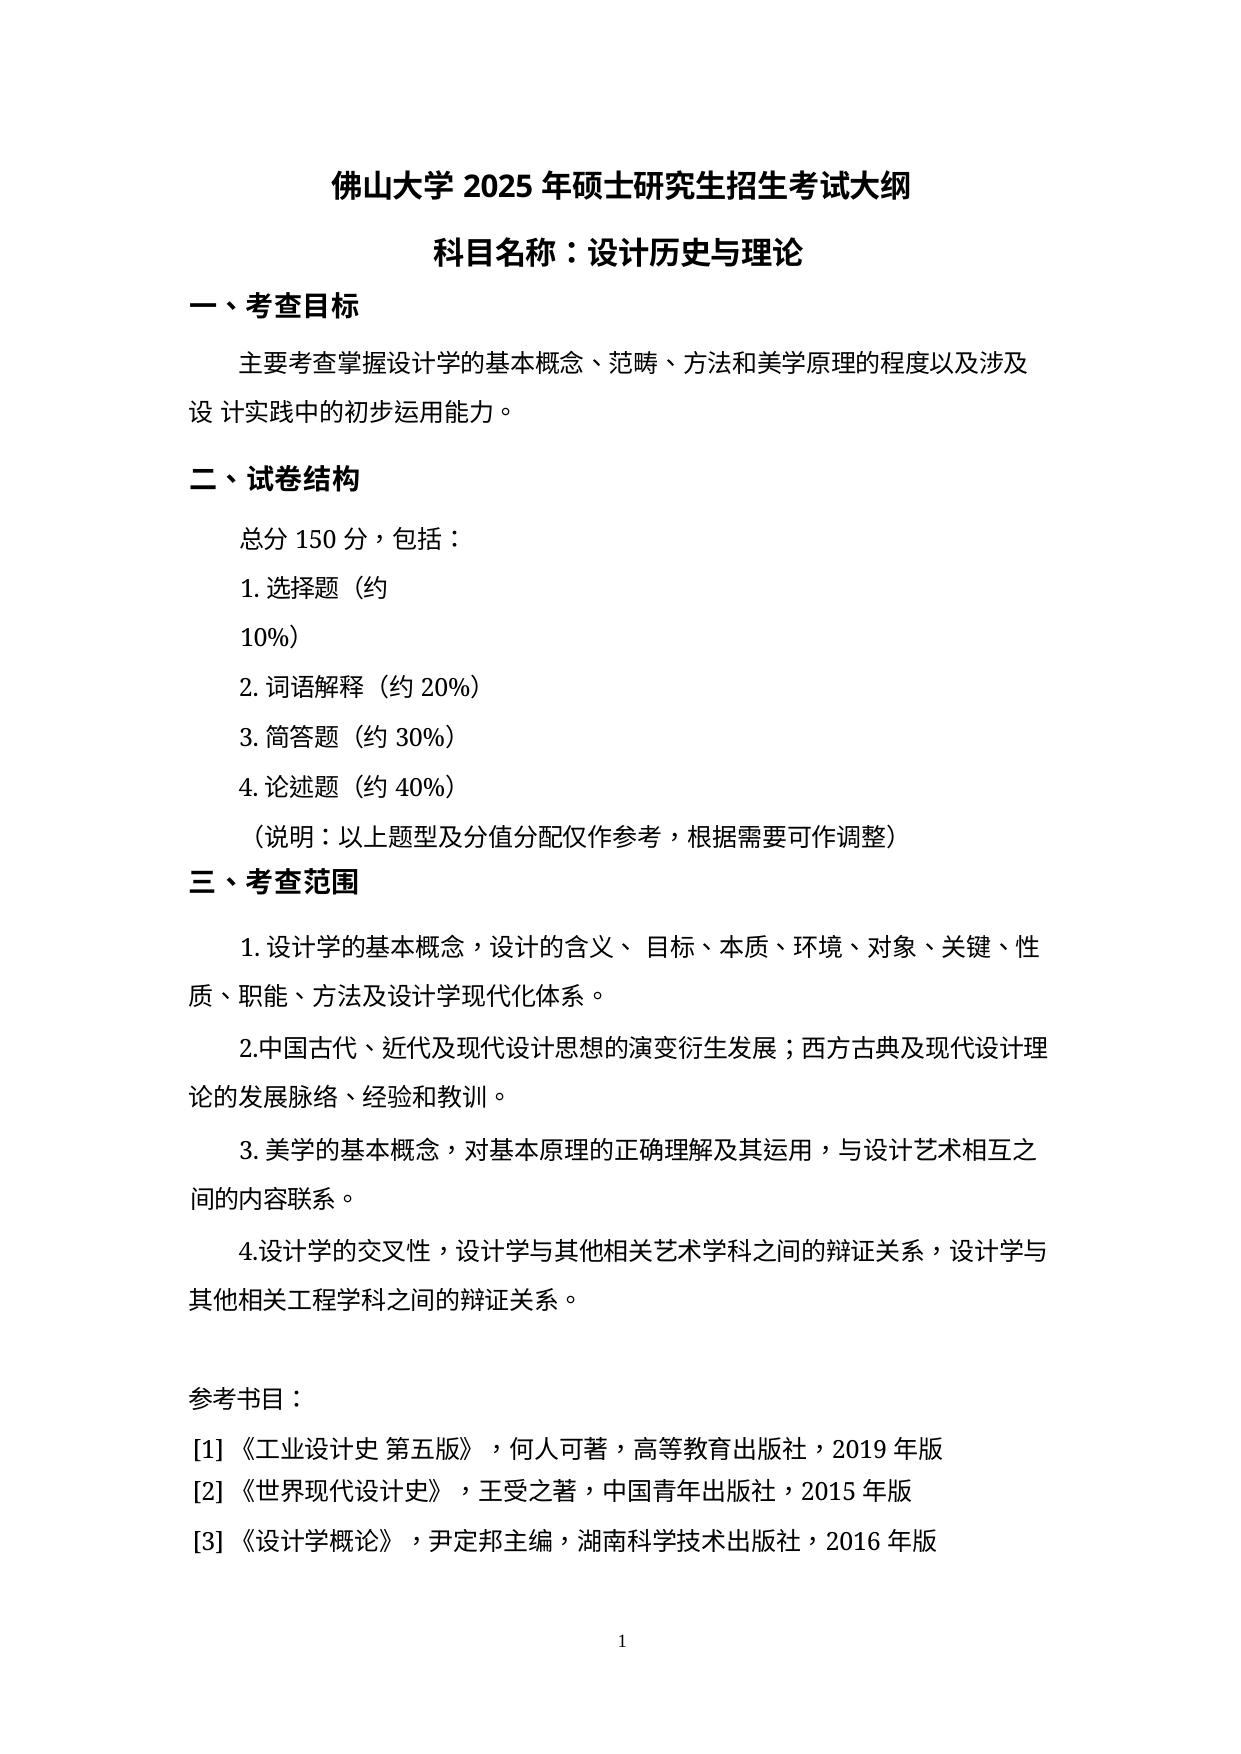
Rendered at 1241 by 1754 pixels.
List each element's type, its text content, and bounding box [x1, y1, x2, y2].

text 3. 美学的基本概念，对基本原理的正确理解及其运用，与设计艺术相互之 间的内容联系。 [190, 1132, 1048, 1216]
text 2. 词语解释（约 20%） [239, 672, 1054, 702]
text 参考书目： [188, 1384, 1054, 1415]
text 主要考查掌握设计学的基本概念、范畴、方法和美学原理的程度以及涉及设 计实践中的初步运用能力。 [188, 345, 1053, 428]
text [2] 《世界现代设计史》，王受之著，中国青年出版社，2015 年版 [192, 1476, 1054, 1507]
text 总分 150 分，包括： 1. 选择题（约 10%） [239, 521, 467, 653]
text 科目名称：设计历史与理论 [433, 234, 1054, 272]
text 二、试卷结构 [189, 461, 1054, 497]
text 3. 简答题（约 30%） [239, 722, 1054, 752]
text [3] 《设计学概论》，尹定邦主编，湖南科学技术出版社，2016 年版 [192, 1526, 1054, 1557]
text （说明：以上题型及分值分配仅作参考，根据需要可作调整） [239, 821, 1054, 852]
text 1. 设计学的基本概念，设计的含义、 目标、本质、环境、对象、关键、性 质、职能、方法及设计学现代化体系。 [188, 929, 1050, 1013]
text 一、考查目标 [189, 288, 1054, 324]
text 4.设计学的交叉性，设计学与其他相关艺术学科之间的辩证关系，设计学与 其他相关工程学科之间的辩证关系。 [188, 1234, 1053, 1317]
text [1] 《工业设计史 第五版》，何人可著，高等教育出版社，2019 年版 [192, 1434, 1054, 1465]
text 佛山大学 2025 年硕士研究生招生考试大纲 [331, 167, 1054, 206]
text 三、考查范围 [188, 864, 1054, 900]
text 4. 论述题（约 40%） [238, 772, 1054, 803]
text 2.中国古代、近代及现代设计思想的演变衍生发展；西方古典及现代设计理 论的发展脉络、经验和教训。 [188, 1031, 1053, 1114]
